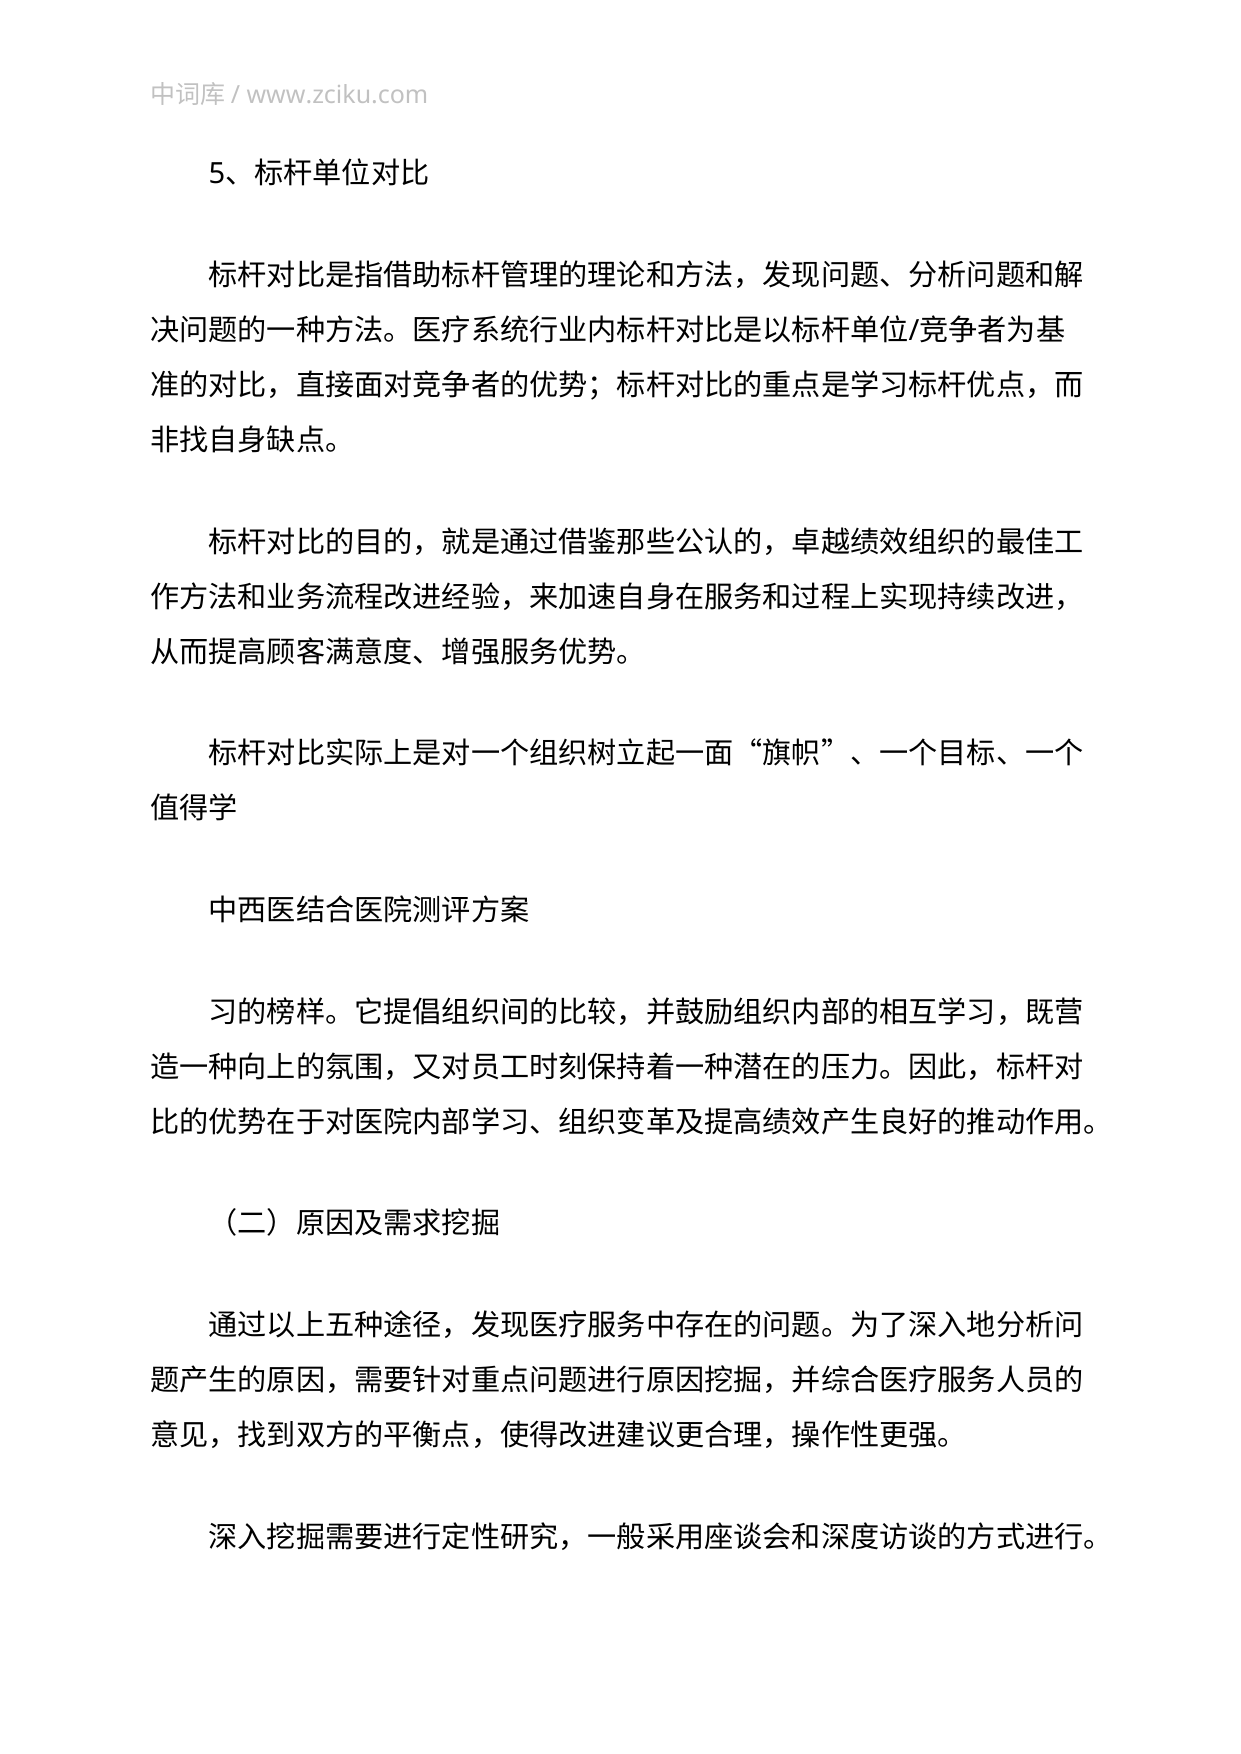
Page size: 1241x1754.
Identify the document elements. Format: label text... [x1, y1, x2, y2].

text 标杆对比实际上是对一个组织树立起一面“旗帜”、一个目标、一个值得学 [150, 730, 1090, 827]
text （二）原因及需求挖掘 [150, 1200, 1090, 1242]
text 5、标杆单位对比 [150, 150, 1090, 192]
text 标杆对比是指借助标杆管理的理论和方法，发现问题、分析问题和解决问题的一种方法。医疗系统行业内标杆对比是以标杆单位/竞争者为基准的对比，直接面对竞争者的优势；标杆对比的重点是学习标杆优点，而非找自身缺点。 [150, 252, 1090, 459]
text 通过以上五种途径，发现医疗服务中存在的问题。为了深入地分析问题产生的原因，需要针对重点问题进行原因挖掘，并综合医疗服务人员的意见，找到双方的平衡点，使得改进建议更合理，操作性更强。 [150, 1302, 1090, 1454]
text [150, 1513, 1090, 1556]
text 习的榜样。它提倡组织间的比较，并鼓励组织内部的相互学习，既营造一种向上的氛围，又对员工时刻保持着一种潜在的压力。因此，标杆对比的优势在于对医院内部学习、组织变革及提高绩效产生良好的推动作用。 [150, 988, 1090, 1141]
text 中西医结合医院测评方案 [150, 887, 1090, 929]
text 标杆对比的目的，就是通过借鉴那些公认的，卓越绩效组织的最佳工作方法和业务流程改进经验，来加速自身在服务和过程上实现持续改进，从而提高顾客满意度、增强服务优势。 [150, 518, 1090, 671]
